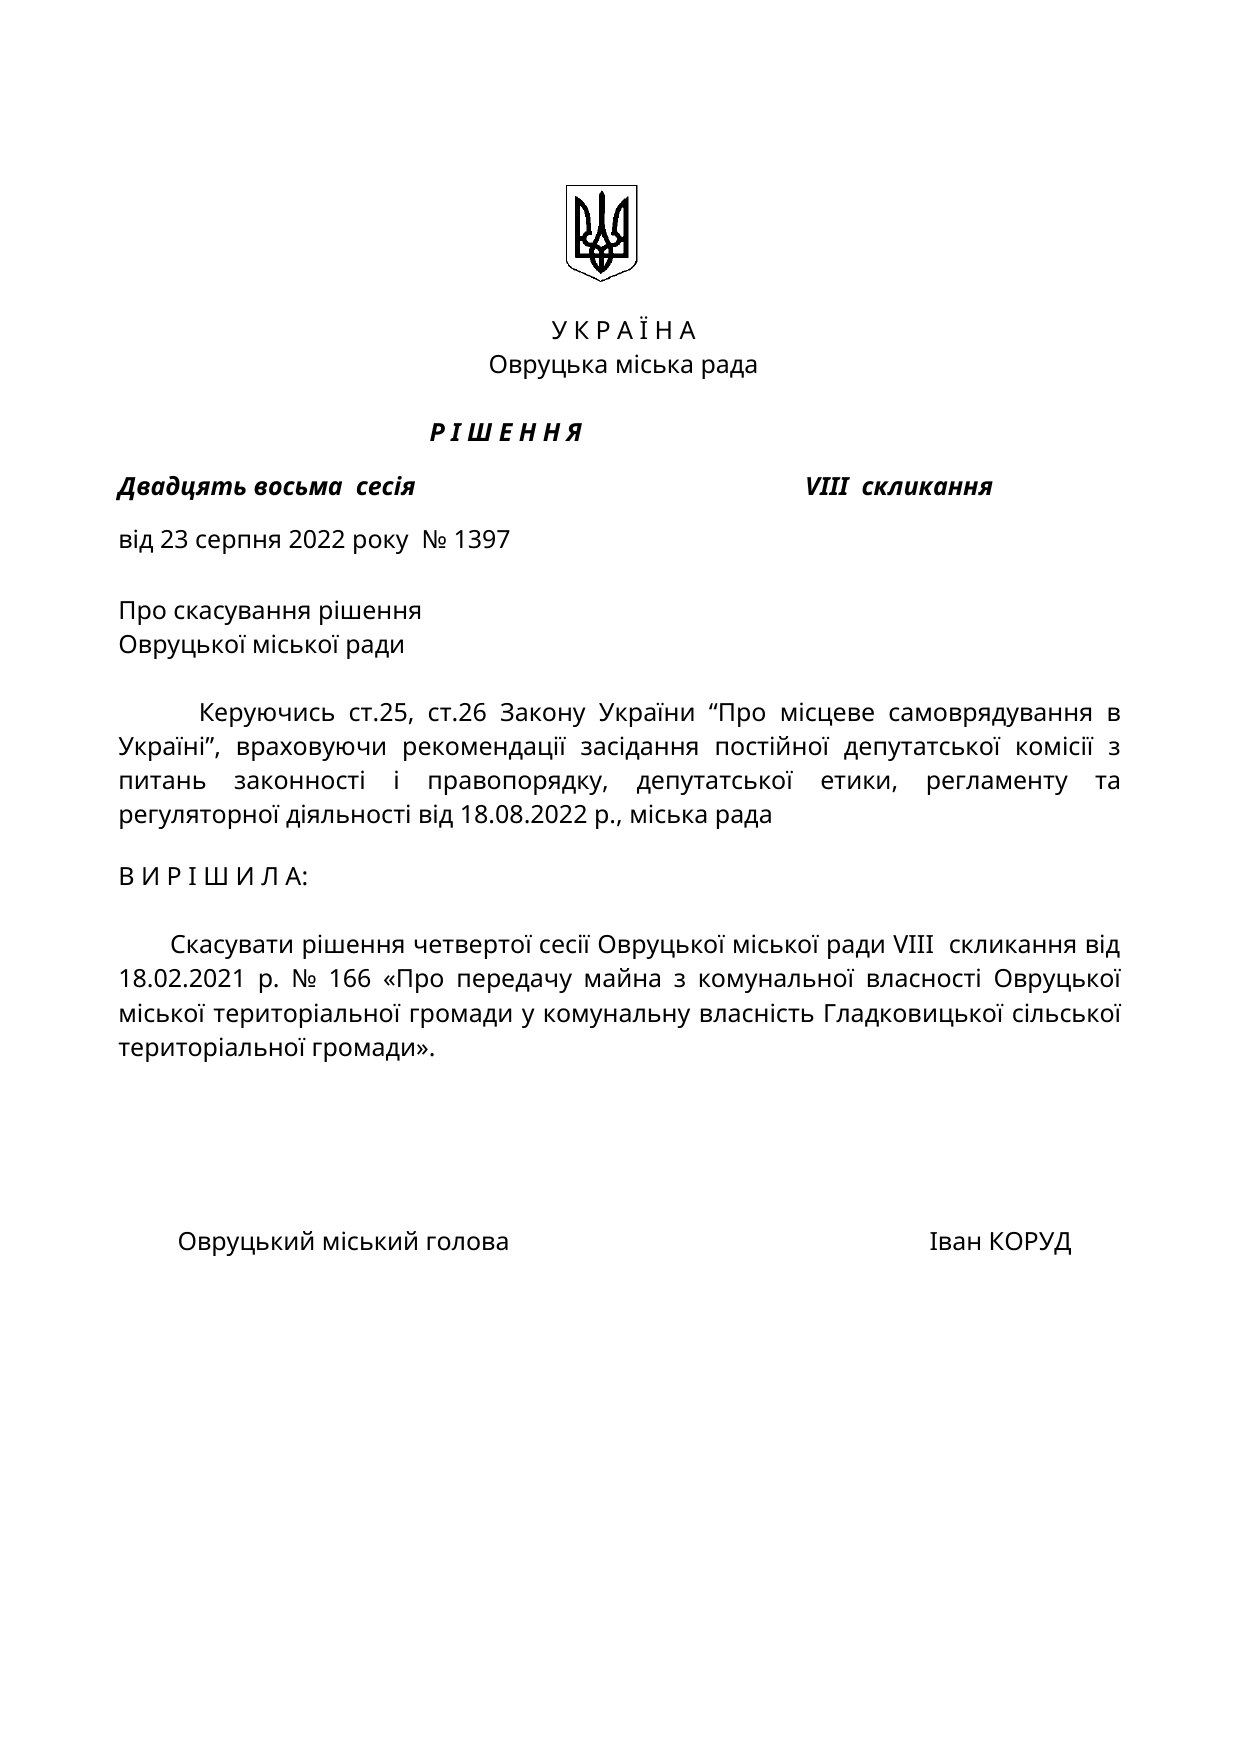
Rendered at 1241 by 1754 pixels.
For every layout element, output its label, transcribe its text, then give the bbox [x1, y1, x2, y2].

text Овруцької міської ради [118, 627, 1122, 661]
text Керуючись ст.25, ст.26 Закону України “Про місцеве самоврядування в Україні”, враховуючи рекомендації засідання постійної депутатської комісії з питань законності і правопорядку, депутатської етики, регламенту та регуляторної діяльності від 18.08.2022 р., міська рада [118, 695, 1122, 831]
text Про скасування рішення [118, 592, 1122, 627]
text У К Р А Ї Н А [118, 313, 1122, 347]
text від 23 серпня 2022 року № 1397 [118, 522, 1122, 556]
text Р І Ш Е Н Н Я [118, 415, 1122, 449]
text В И Р І Ш И Л А: [118, 859, 1128, 893]
picture [558, 177, 646, 290]
text Овруцька міська рада [118, 347, 1122, 381]
text Скасувати рішення четвертої сесії Овруцької міської ради VІІI скликання від 18.02.2021 р. № 166 «Про передачу майна з комунальної власності Овруцької міської територіальної громади у комунальну власність Гладковицької сільської територіальної громади». [118, 927, 1122, 1063]
text Двадцять восьма сесія VІІI скликання [118, 468, 1122, 502]
text Овруцький міський голова Іван КОРУД [118, 1224, 1122, 1258]
